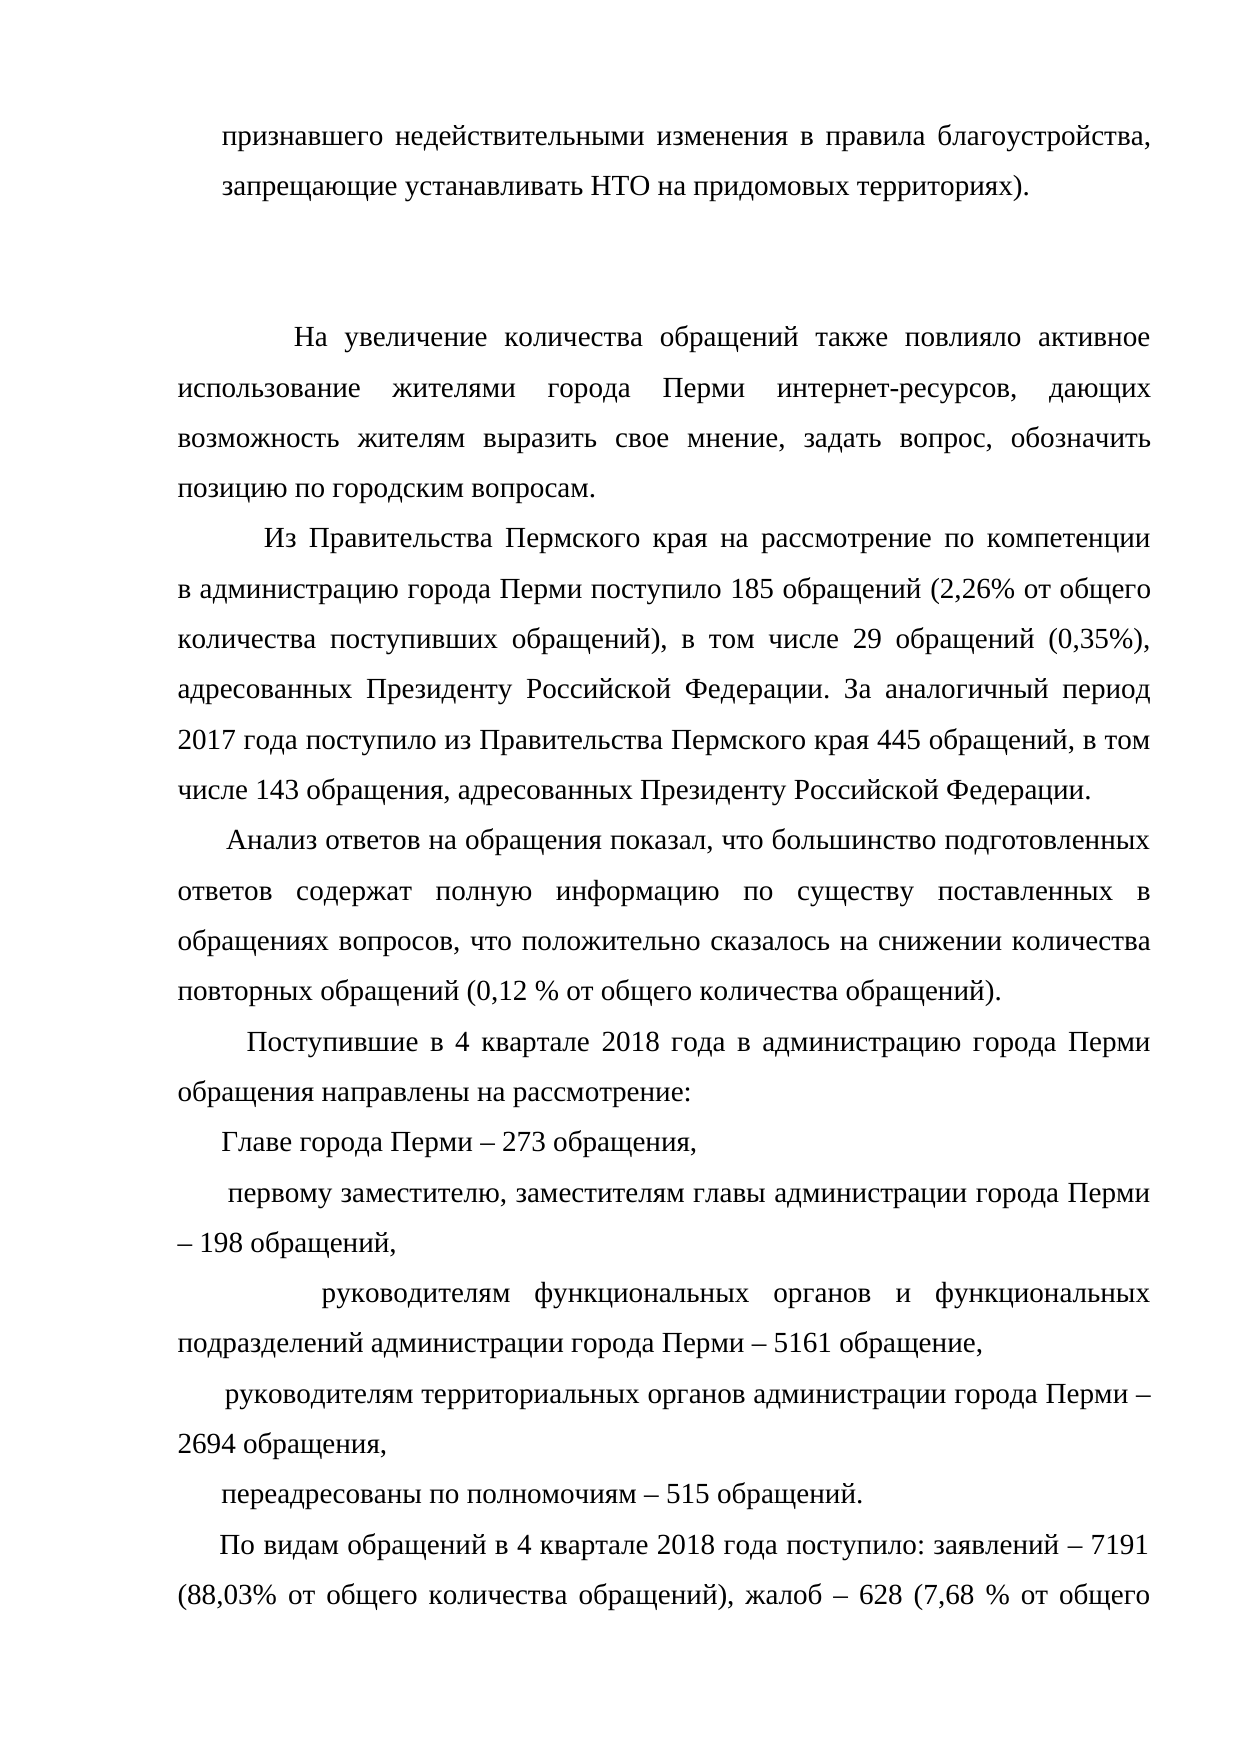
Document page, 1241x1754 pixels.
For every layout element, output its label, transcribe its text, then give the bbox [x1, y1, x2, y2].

text На увеличение количества обращений также повлияло активное использование жителями города Перми интернет-ресурсов, дающих возможность жителям выразить свое мнение, задать вопрос, обозначить позицию по городским вопросам. [177, 319, 1152, 504]
text Из Правительства Пермского края на рассмотрение по компетенции в администрацию города Перми поступило 185 обращений (2,26% от общего количества поступивших обращений), в том числе 29 обращений (0,35%), адресованных Президенту Российской Федерации. За аналогичный период 2017 года поступило из Правительства Пермского края 445 обращений, в том числе 143 обращения, адресованных Президенту Российской Федерации. [177, 521, 1152, 806]
text Поступившие в 4 квартале 2018 года в администрацию города Перми обращения направлены на рассмотрение: [177, 1024, 1152, 1108]
text Анализ ответов на обращения показал, что большинство подготовленных ответов содержат полную информацию по существу поставленных в обращениях вопросов, что положительно сказалось на снижении количества повторных обращений (0,12 % от общего количества обращений). [177, 822, 1152, 1007]
text Главе города Перми – 273 обращения, [177, 1124, 1152, 1158]
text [177, 1527, 1152, 1611]
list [222, 152, 1152, 202]
text руководителям территориальных органов администрации города Перми – 2694 обращения, [177, 1376, 1152, 1460]
text руководителям функциональных органов и функциональных подразделений администрации города Перми – 5161 обращение, [177, 1275, 1152, 1359]
text переадресованы по полномочиям – 515 обращений. [177, 1477, 1152, 1510]
text первому заместителю, заместителям главы администрации города Перми – 198 обращений, [177, 1175, 1152, 1258]
